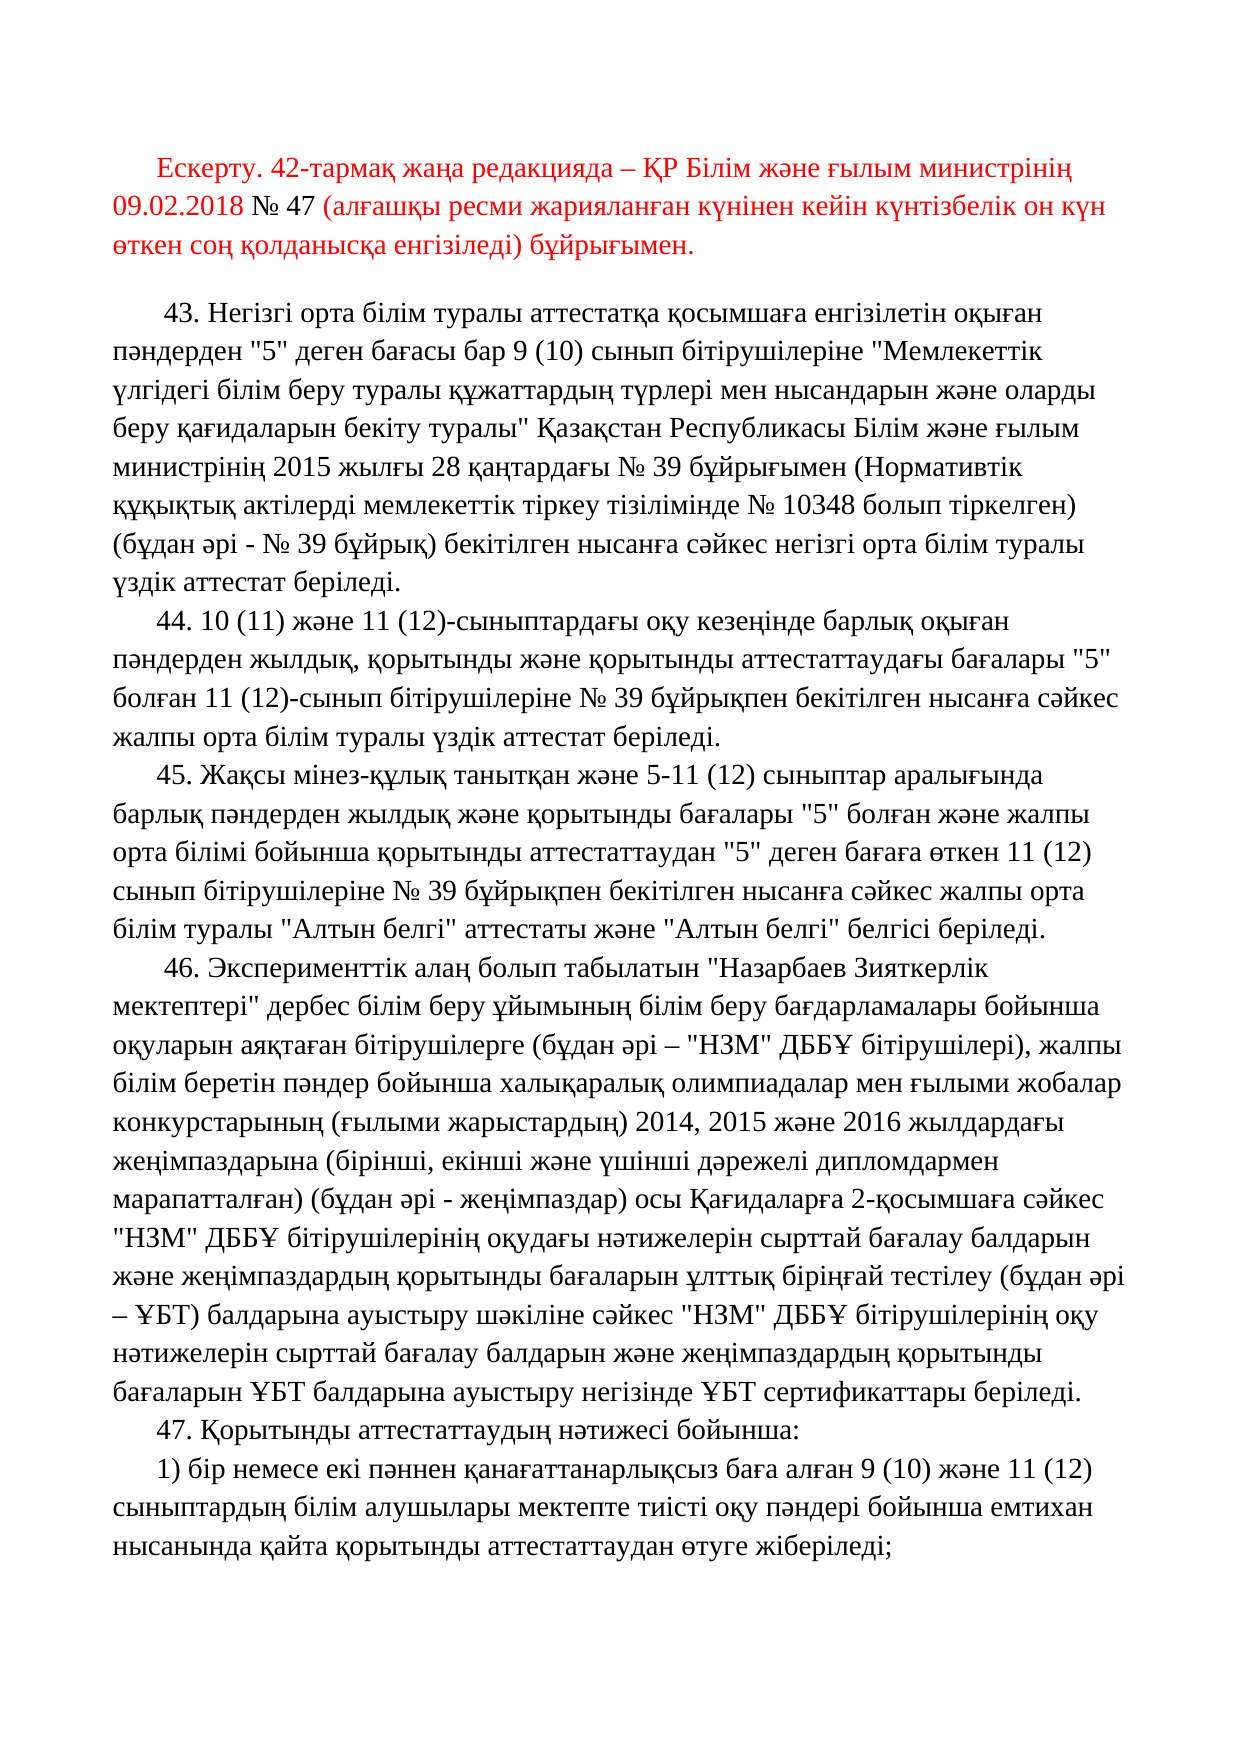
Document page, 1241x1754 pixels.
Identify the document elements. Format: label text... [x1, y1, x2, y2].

text 44. 10 (11) және 11 (12)-сыныптардағы оқу кезеңінде барлық оқыған пәндерден жылдық, қорытынды және қорытынды аттестаттаудағы бағалары "5" болған 11 (12)-сынып бітірушілеріне № 39 бұйрықпен бекітілген нысанға сәйкес жалпы орта білім туралы үздік аттестат беріледі. [112, 603, 1128, 752]
text 45. Жақсы мінез-құлық танытқан және 5-11 (12) сыныптар аралығында барлық пәндерден жылдық және қорытынды бағалары "5" болған және жалпы орта білімі бойынша қорытынды аттестаттаудан "5" деген бағаға өткен 11 (12) сынып бітірушілеріне № 39 бұйрықпен бекітілген нысанға сәйкес жалпы орта білім туралы "Алтын белгі" аттестаты және "Алтын белгі" белгісі беріледі. [112, 757, 1128, 945]
text 1) бір немесе екі пәннен қанағаттанарлықсыз баға алған 9 (10) және 11 (12) сыныптардың білім алушылары мектепте тиісті оқу пәндері бойынша емтихан нысанында қайта қорытынды аттестаттаудан өтуге жіберіледі; [112, 1451, 1128, 1562]
text Ескерту. 42-тармақ жаңа редакцияда – ҚР Білім және ғылым министрінің 09.02.2018 № 47 (алғашқы ресми жарияланған күнінен кейін күнтізбелік он күн өткен соң қолданысқа енгізіледі) бұйрығымен. [112, 150, 1128, 291]
text 47. Қорытынды аттестаттаудың нәтижесі бойынша: [112, 1412, 1128, 1446]
text 46. Эксперименттік алаң болып табылатын "Назарбаев Зияткерлік мектептері" дербес білім беру ұйымының білім беру бағдарламалары бойынша оқуларын аяқтаған бітірушілерге (бұдан әрі – "НЗМ" ДББҰ бітірушілері), жалпы білім беретін пәндер бойынша халықаралық олимпиадалар мен ғылыми жобалар конкурстарының (ғылыми жарыстардың) 2014, 2015 және 2016 жылдардағы жеңімпаздарына (бірінші, екінші және үшінші дәрежелі дипломдармен марапатталған) (бұдан әрі - жеңімпаздар) осы Қағидаларға 2-қосымшаға сәйкес "НЗМ" ДББҰ бітірушілерінің оқудағы нәтижелерін сырттай бағалау балдарын және жеңімпаздардың қорытынды бағаларын ұлттық біріңғай тестілеу (бұдан әрі – ҰБТ) балдарына ауыстыру шәкіліне сәйкес "НЗМ" ДББҰ бітірушілерінің оқу нәтижелерін сырттай бағалау балдарын және жеңімпаздардың қорытынды бағаларын ҰБТ балдарына ауыстыру негізінде ҰБТ сертификаттары беріледі. [112, 950, 1128, 1407]
text 43. Негізгі орта білім туралы аттестатқа қосымшаға енгізілетін оқыған пәндерден "5" деген бағасы бар 9 (10) сынып бітірушілеріне "Мемлекеттік үлгідегі білім беру туралы құжаттардың түрлері мен нысандарын және оларды беру қағидаларын бекіту туралы" Қазақстан Республикасы Білім және ғылым министрінің 2015 жылғы 28 қаңтардағы № 39 бұйрығымен (Нормативтік құқықтық актілерді мемлекеттік тіркеу тізілімінде № 10348 болып тіркелген) (бұдан әрі - № 39 бұйрық) бекітілген нысанға сәйкес негізгі орта білім туралы үздік аттестат беріледі. [112, 295, 1128, 598]
